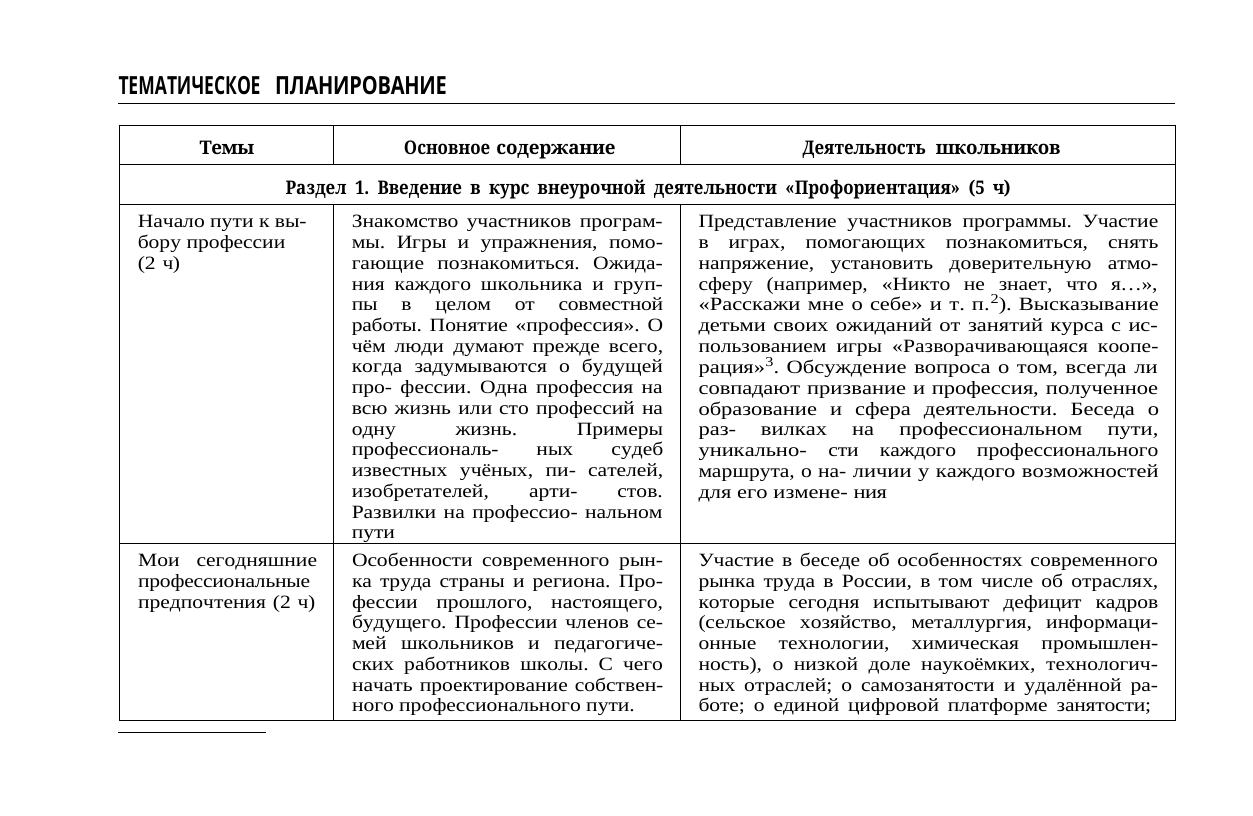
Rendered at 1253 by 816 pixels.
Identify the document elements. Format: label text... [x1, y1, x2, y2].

table_cell Участие в беседе об особенностях современного рынка труда в России, в том числе об отраслях, которые сегодня испытывают дефицит кадров (сельское хозяйство, металлургия, информаци- онные технологии, химическая промышлен- ность), о низкой доле наукоёмких, технологич- ных отраслей; о самозанятости и удалённой ра- боте; о единой цифровой платформе занятости; [681, 544, 1175, 720]
table_header Основное содержание [334, 126, 680, 164]
table_header Темы [120, 126, 333, 164]
table_cell Знакомство участников програм- мы. Игры и упражнения, помо- гающие познакомиться. Ожида- ния каждого школьника и груп- пы в целом от совместной работы. Понятие «профессия». О чём люди думают прежде всего, когда задумываются о будущей про- фессии. Одна профессия на всю жизнь или сто профессий на одну жизнь. Примеры профессиональ- ных судеб известных учёных, пи- сателей, изобретателей, арти- стов. Развилки на профессио- нальном пути [334, 205, 680, 543]
subtitle ТЕМАТИЧЕСКОЕ ПЛАНИРОВАНИЕ [118, 68, 1187, 102]
table_cell Представление участников программы. Участие в играх, помогающих познакомиться, снять напряжение, установить доверительную атмо- сферу (например, «Никто не знает, что я…», «Расскажи мне о себе» и т. п.2). Высказывание детьми своих ожиданий от занятий курса с ис- пользованием игры «Разворачивающаяся коопе- рация»3. Обсуждение вопроса о том, всегда ли совпадают призвание и профессия, полученное образование и сфера деятельности. Беседа о раз- вилках на профессиональном пути, уникально- сти каждого профессионального маршрута, о на- личии у каждого возможностей для его измене- ния [681, 205, 1175, 543]
table_cell Раздел 1. Введение в курс внеурочной деятельности «Профориентация» (5 ч) [120, 165, 1175, 204]
table_header Деятельность школьников [681, 126, 1175, 164]
table_cell Особенности современного рын- ка труда страны и региона. Про- фессии прошлого, настоящего, будущего. Профессии членов се- мей школьников и педагогиче- ских работников школы. С чего начать проектирование собствен- ного профессионального пути. [334, 544, 680, 720]
table_cell Мои сегодняшние профессиональные предпочтения (2 ч) [120, 544, 333, 720]
table_cell Начало пути к вы- бору профессии (2 ч) [120, 205, 333, 543]
